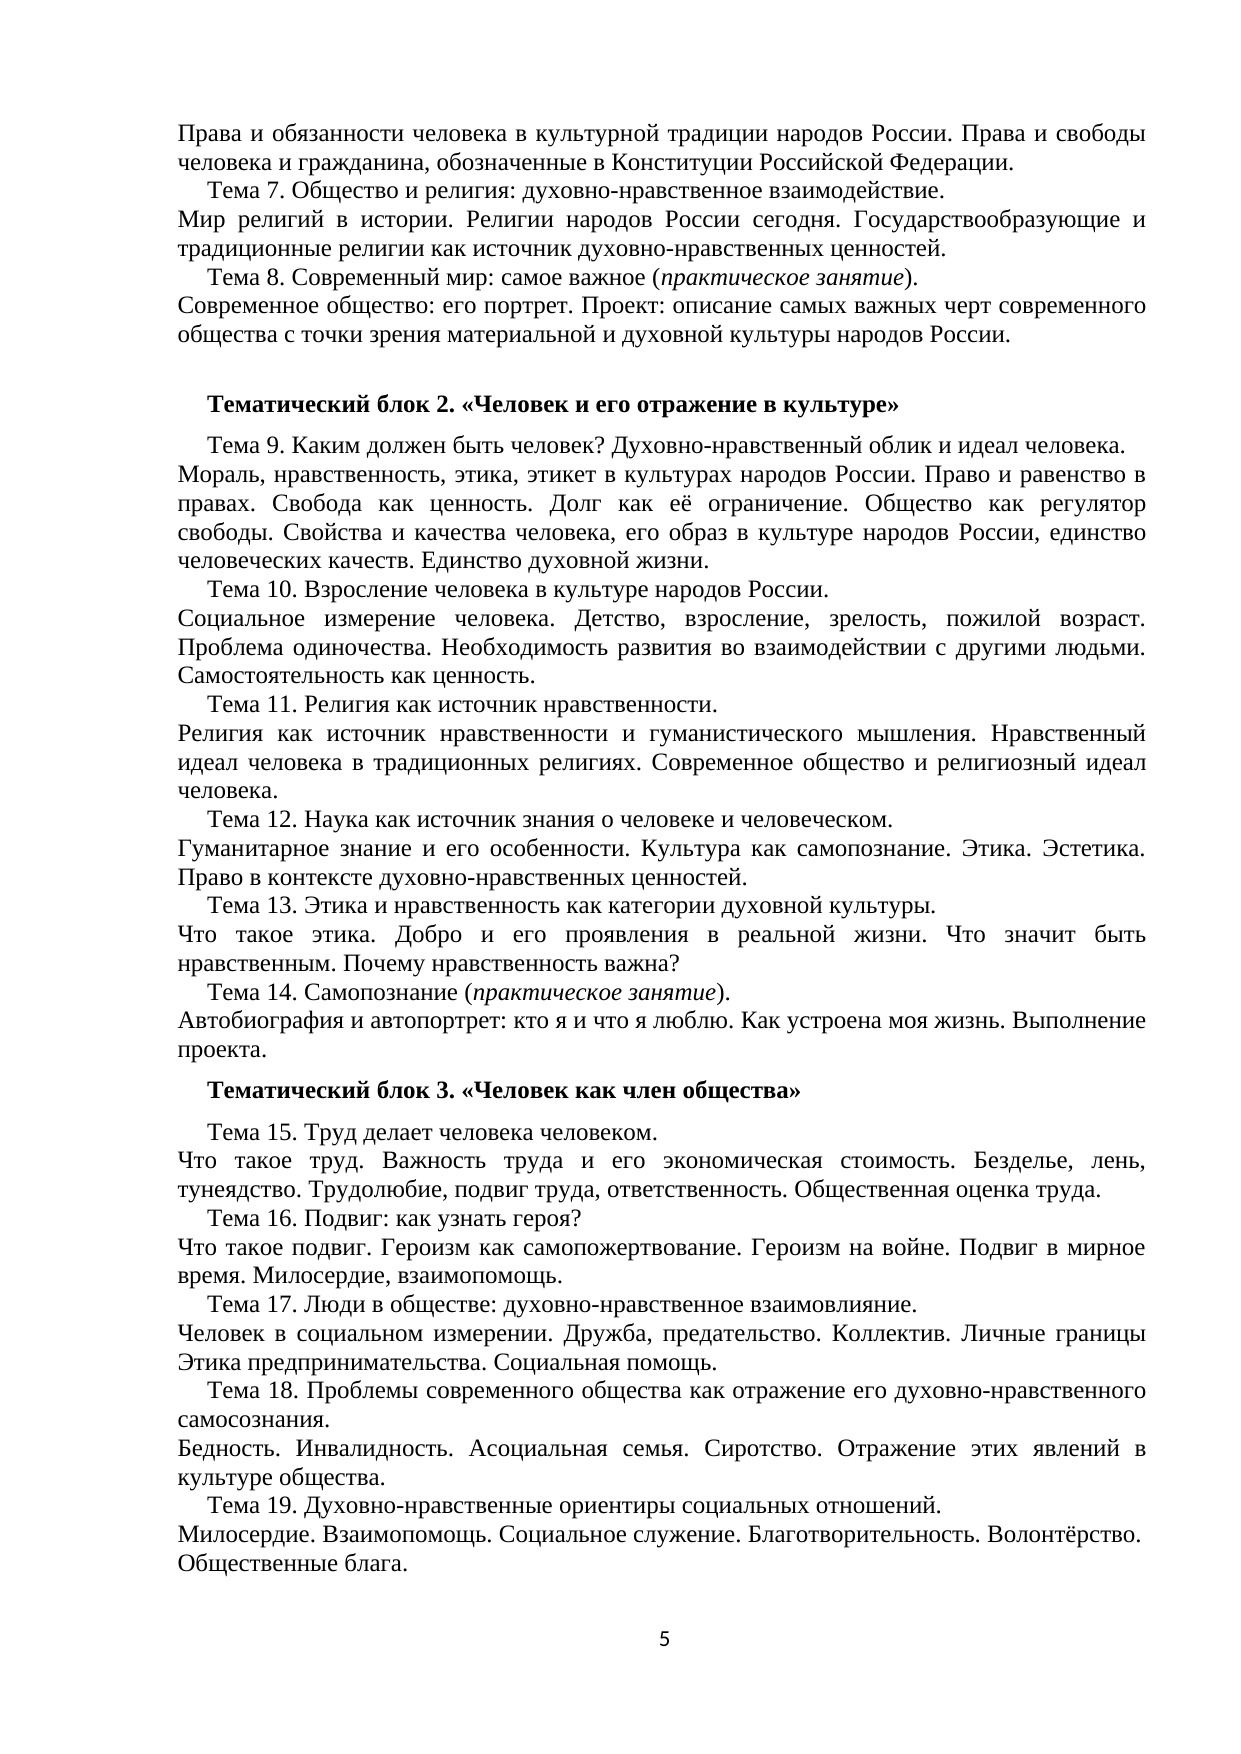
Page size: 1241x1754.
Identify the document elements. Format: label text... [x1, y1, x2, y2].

text Что такое этика. Добро и его проявления в реальной жизни. Что значит быть нравственным. Почему нравственность важна? [177, 919, 1147, 977]
text Человек в социальном измерении. Дружба, предательство. Коллектив. Личные границы Этика предпринимательства. Социальная помощь. [177, 1318, 1147, 1376]
text Тема 8. Современный мир: самое важное (практическое занятие). [177, 262, 1147, 291]
text Мир религий в истории. Религии народов России сегодня. Государствообразующие и традиционные религии как источник духовно-нравственных ценностей. [177, 204, 1147, 262]
text Тема 19. Духовно-нравственные ориентиры социальных отношений. [177, 1491, 1147, 1519]
text Бедность. Инвалидность. Асоциальная семья. Сиротство. Отражение этих явлений в культуре общества. [177, 1433, 1147, 1491]
text Права и обязанности человека в культурной традиции народов России. Права и свободы человека и гражданина, обозначенные в Конституции Российской Федерации. [177, 118, 1147, 176]
text Тема 17. Люди в обществе: духовно-нравственное взаимовлияние. [177, 1289, 1147, 1318]
text Тема 13. Этика и нравственность как категории духовной культуры. [177, 891, 1147, 919]
text Тема 11. Религия как источник нравственности. [177, 689, 1147, 718]
text Тема 15. Труд делает человека человеком. [177, 1117, 1147, 1146]
text Милосердие. Взаимопомощь. Социальное служение. Благотворительность. Волонтёрство. [177, 1519, 1147, 1548]
text Что такое труд. Важность труда и его экономическая стоимость. Безделье, лень, тунеядство. Трудолюбие, подвиг труда, ответственность. Общественная оценка труда. [177, 1146, 1147, 1203]
text Религия как источник нравственности и гуманистического мышления. Нравственный идеал человека в традиционных религиях. Современное общество и религиозный идеал человека. [177, 718, 1147, 804]
text Автобиография и автопортрет: кто я и что я люблю. Как устроена моя жизнь. Выполнение проекта. [177, 1006, 1147, 1063]
text Тема 7. Общество и религия: духовно-нравственное взаимодействие. [177, 176, 1147, 204]
text Тема 18. Проблемы современного общества как отражение его духовно-нравственного самосознания. [177, 1376, 1147, 1433]
text Тема 12. Наука как источник знания о человеке и человеческом. [177, 804, 1147, 833]
text Тема 10. Взросление человека в культуре народов России. [177, 574, 1147, 603]
text Тематический блок 3. «Человек как член общества» [177, 1076, 1147, 1104]
text Тема 9. Каким должен быть человек? Духовно-нравственный облик и идеал человека. [177, 431, 1147, 459]
text Мораль, нравственность, этика, этикет в культурах народов России. Право и равенство в правах. Свобода как ценность. Долг как её ограничение. Общество как регулятор свободы. Свойства и качества человека, его образ в культуре народов России, единство человеческих качеств. Единство духовной жизни. [177, 459, 1147, 574]
text Социальное измерение человека. Детство, взросление, зрелость, пожилой возраст. Проблема одиночества. Необходимость развития во взаимодействии с другими людьми. Самостоятельность как ценность. [177, 603, 1147, 689]
text Тема 14. Самопознание (практическое занятие). [177, 977, 1147, 1006]
text Что такое подвиг. Героизм как самопожертвование. Героизм на войне. Подвиг в мирное время. Милосердие, взаимопомощь. [177, 1232, 1147, 1289]
text Современное общество: его портрет. Проект: описание самых важных черт современного общества с точки зрения материальной и духовной культуры народов России. [177, 291, 1147, 348]
text Общественные блага. [177, 1548, 1147, 1577]
text Тема 16. Подвиг: как узнать героя? [177, 1203, 1147, 1232]
text Гуманитарное знание и его особенности. Культура как самопознание. Этика. Эстетика. Право в контексте духовно-нравственных ценностей. [177, 833, 1147, 891]
text Тематический блок 2. «Человек и его отражение в культуре» [177, 389, 1147, 418]
